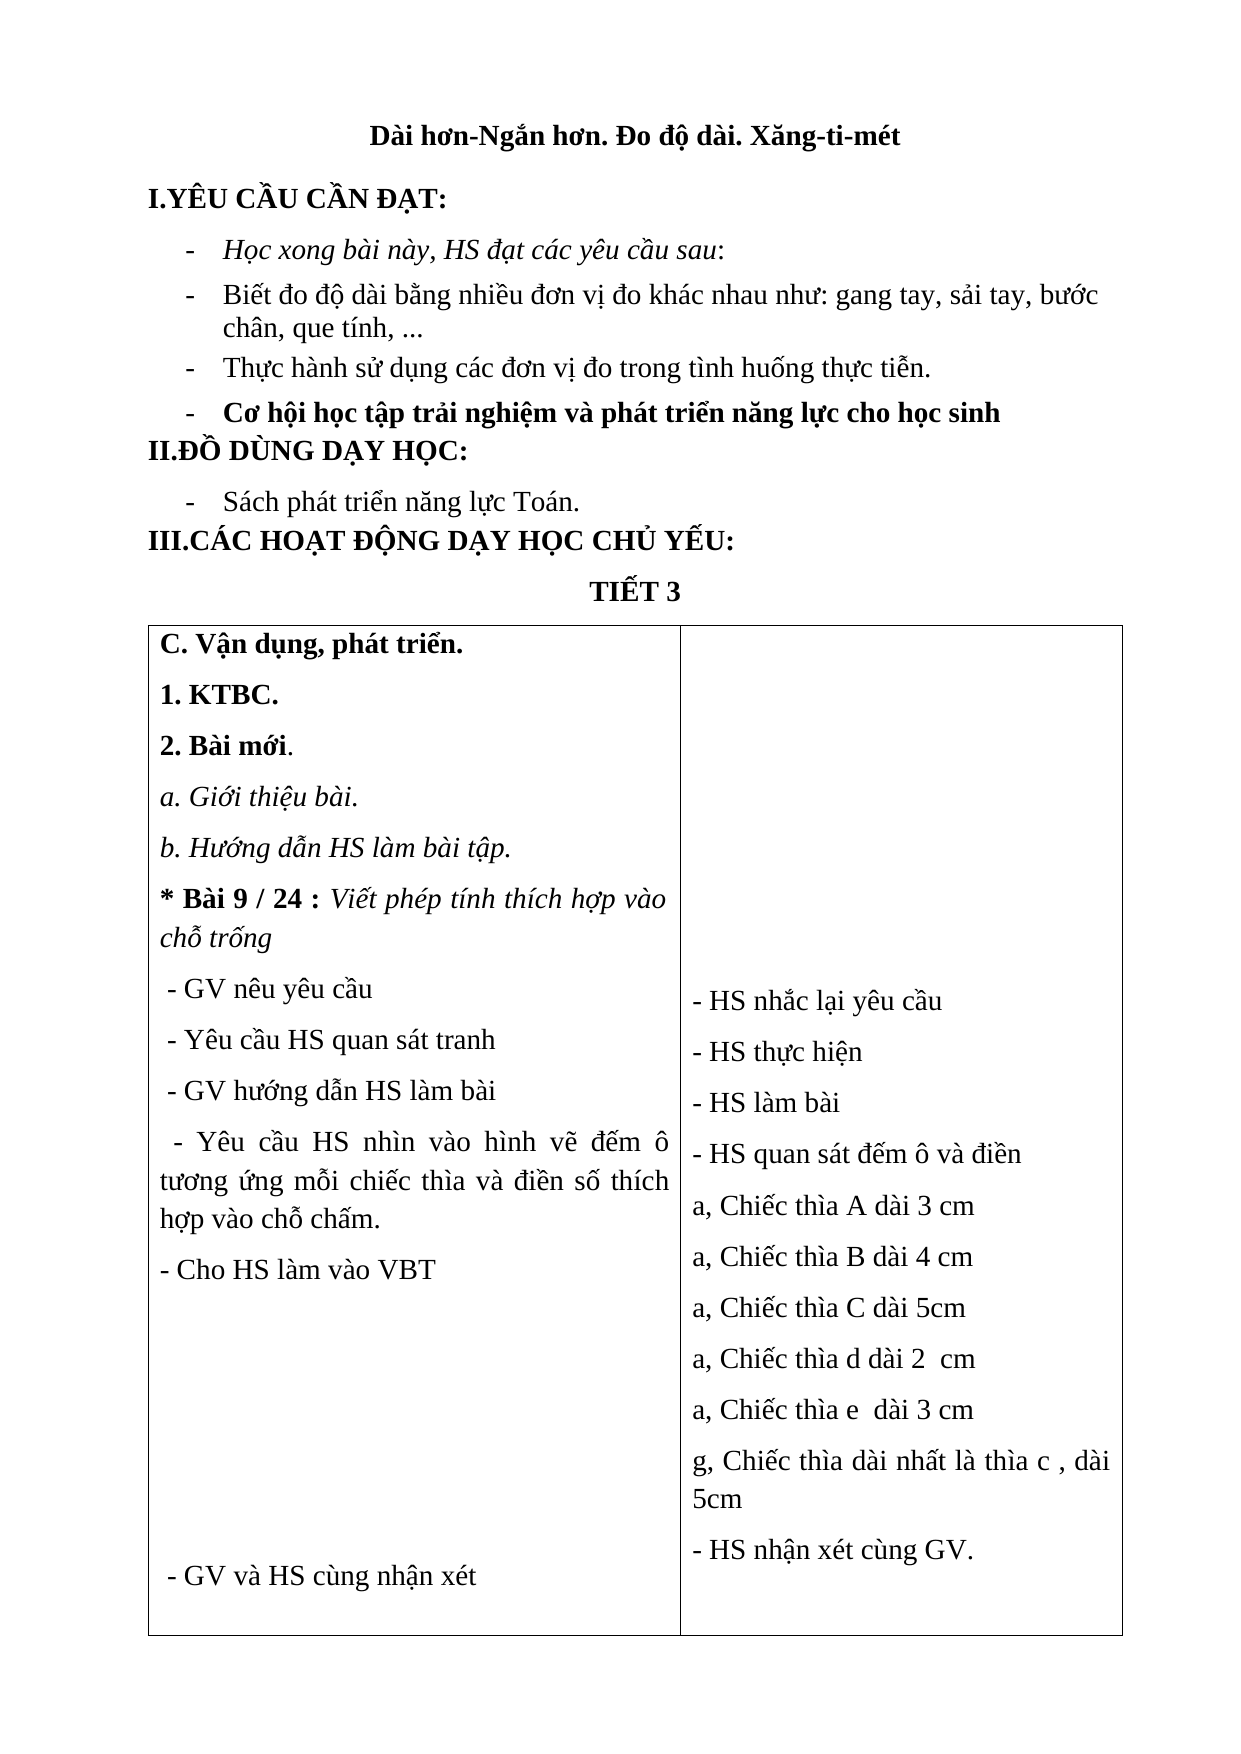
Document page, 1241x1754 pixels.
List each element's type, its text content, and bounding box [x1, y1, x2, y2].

text I.YÊU CẦU CẦN ĐẠT: [148, 181, 1122, 214]
list Học xong bài này, HS đạt các yêu cầu sau: [185, 232, 1122, 266]
list Biết đo độ dài bằng nhiều đơn vị đo khác nhau như: gang tay, sải tay, bước chân, que tính, ... [185, 277, 1122, 344]
text II.ĐỒ DÙNG DẠY HỌC: [148, 433, 1122, 467]
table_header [149, 626, 680, 1634]
list Cơ hội học tập trải nghiệm và phát triển năng lực cho học sinh [185, 395, 1122, 428]
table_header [681, 626, 1122, 1634]
text Dài hơn-Ngắn hơn. Đo độ dài. Xăng-ti-mét [148, 118, 1122, 152]
list Thực hành sử dụng các đơn vị đo trong tình huống thực tiễn. [185, 350, 1122, 384]
text III.CÁC HOẠT ĐỘNG DẠY HỌC CHỦ YẾU: [148, 523, 1122, 557]
list Sách phát triển năng lực Toán. [185, 484, 1122, 518]
text TIẾT 3 [148, 574, 1122, 608]
